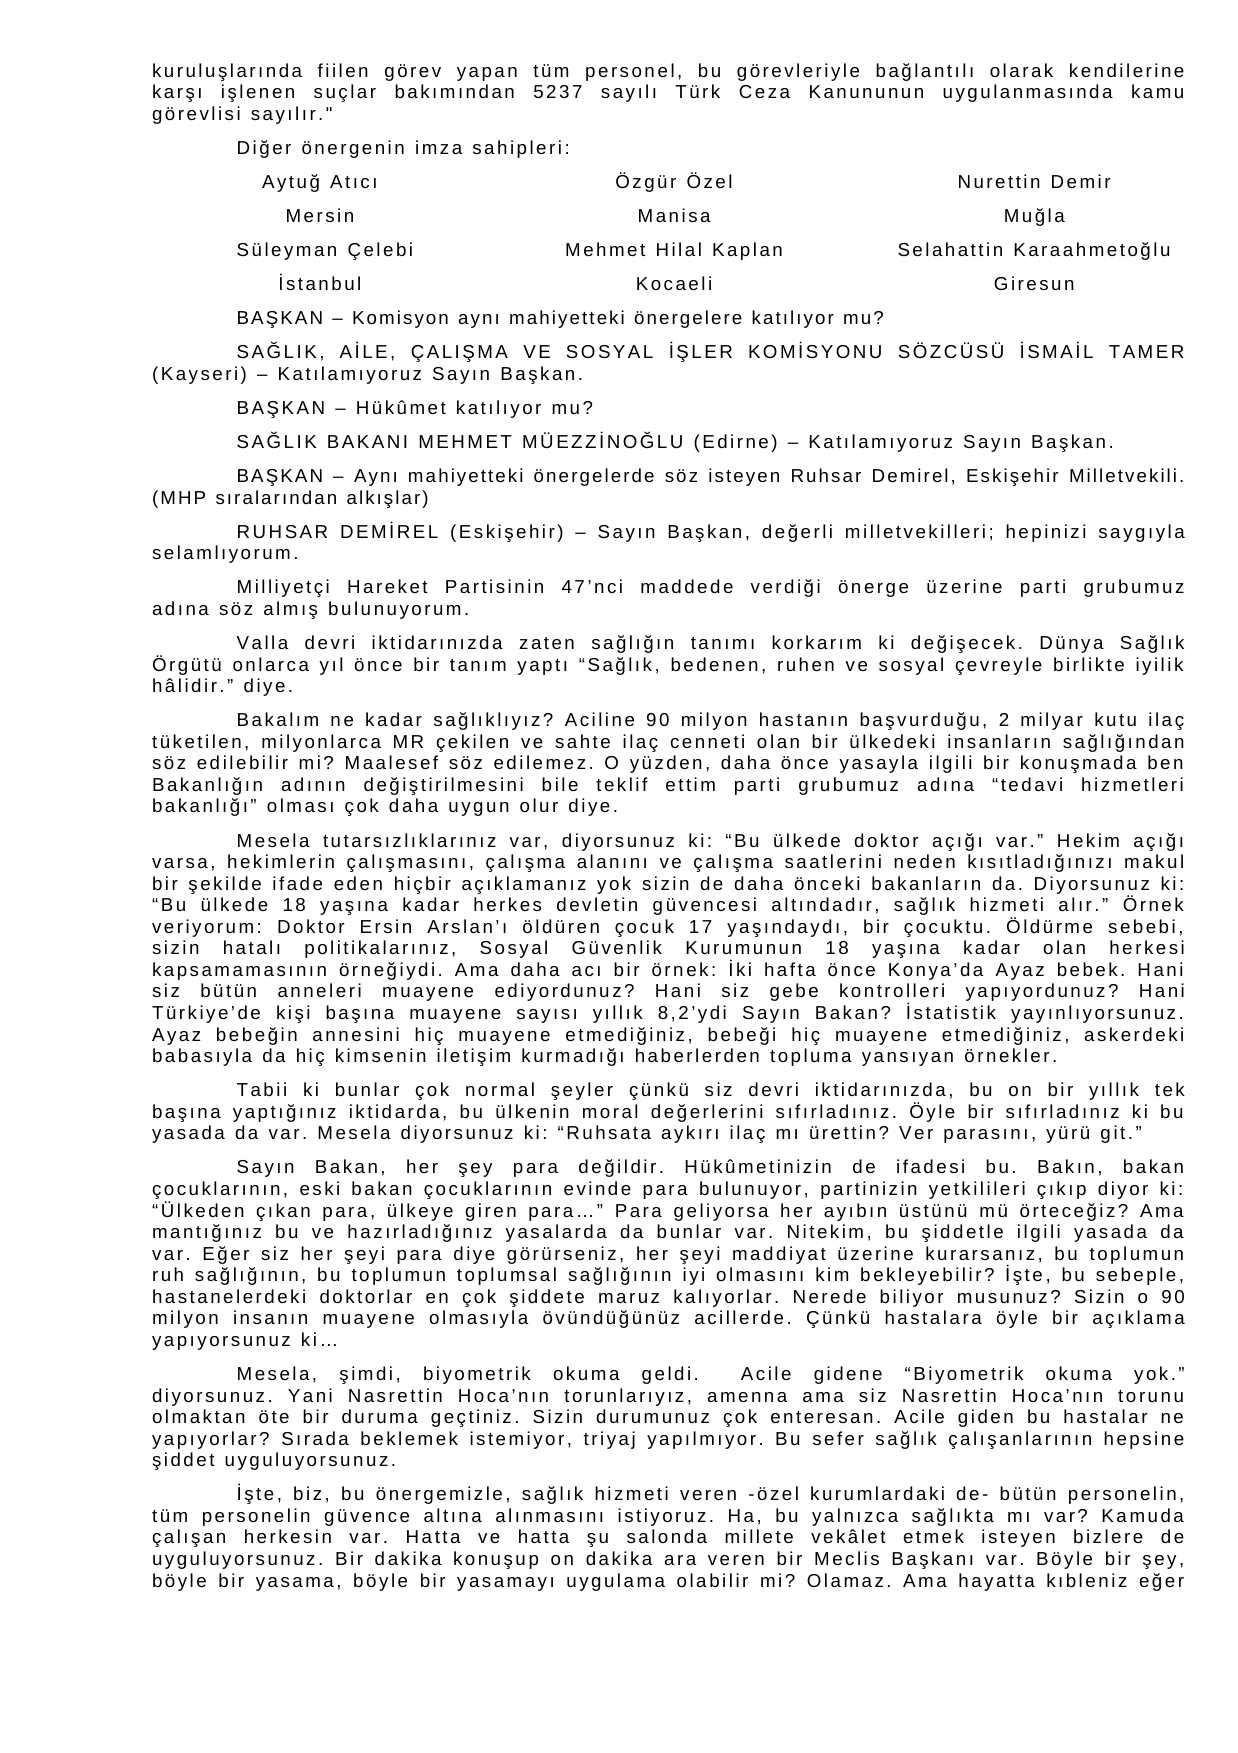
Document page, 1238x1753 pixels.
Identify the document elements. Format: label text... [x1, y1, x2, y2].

text BAŞKAN – Komisyon aynı mahiyetteki önergelere katılıyor mu? [152, 307, 1186, 329]
text İstanbul Kocaeli Giresun [152, 273, 1186, 295]
text Aytuğ Atıcı Özgür Özel Nurettin Demir [152, 171, 1186, 192]
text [152, 1483, 1186, 1591]
text Bakalım ne kadar sağlıklıyız? Aciline 90 milyon hastanın başvurduğu, 2 milyar kutu ilaç tüketilen, milyonlarca MR çekilen ve sahte ilaç cenneti olan bir ülkedeki insanların sağlığından söz edilebilir mi? Maalesef söz edilemez. O yüzden, daha önce yasayla ilgili bir konuşmada ben Bakanlığın adının değiştirilmesini bile teklif ettim parti grubumuz adına “tedavi hizmetleri bakanlığı” olması çok daha uygun olur diye. [152, 709, 1186, 817]
text BAŞKAN – Hükûmet katılıyor mu? [152, 397, 1186, 418]
text Mesela tutarsızlıklarınız var, diyorsunuz ki: “Bu ülkede doktor açığı var.” Hekim açığı varsa, hekimlerin çalışmasını, çalışma alanını ve çalışma saatlerini neden kısıtladığınızı makul bir şekilde ifade eden hiçbir açıklamanız yok sizin de daha önceki bakanların da. Diyorsunuz ki: “Bu ülkede 18 yaşına kadar herkes devletin güvencesi altındadır, sağlık hizmeti alır.” Örnek veriyorum: Doktor Ersin Arslan’ı öldüren çocuk 17 yaşındaydı, bir çocuktu. Öldürme sebebi, sizin hatalı politikalarınız, Sosyal Güvenlik Kurumunun 18 yaşına kadar olan herkesi kapsamamasının örneğiydi. Ama daha acı bir örnek: İki hafta önce Konya’da Ayaz bebek. Hani siz bütün anneleri muayene ediyordunuz? Hani siz gebe kontrolleri yapıyordunuz? Hani Türkiye’de kişi başına muayene sayısı yıllık 8,2’ydi Sayın Bakan? İstatistik yayınlıyorsunuz. Ayaz bebeğin annesini hiç muayene etmediğiniz, bebeği hiç muayene etmediğiniz, askerdeki babasıyla da hiç kimsenin iletişim kurmadığı haberlerden topluma yansıyan örnekler. [152, 829, 1186, 1067]
text SAĞLIK BAKANI MEHMET MÜEZZİNOĞLU (Edirne) – Katılamıyoruz Sayın Başkan. [152, 431, 1186, 452]
text Tabii ki bunlar çok normal şeyler çünkü siz devri iktidarınızda, bu on bir yıllık tek başına yaptığınız iktidarda, bu ülkenin moral değerlerini sıfırladınız. Öyle bir sıfırladınız ki bu yasada da var. Mesela diyorsunuz ki: “Ruhsata aykırı ilaç mı ürettin? Ver parasını, yürü git.” [152, 1079, 1186, 1144]
text RUHSAR DEMİREL (Eskişehir) – Sayın Başkan, değerli milletvekilleri; hepinizi saygıyla selamlıyorum. [152, 521, 1186, 564]
text Sayın Bakan, her şey para değildir. Hükûmetinizin de ifadesi bu. Bakın, bakan çocuklarının, eski bakan çocuklarının evinde para bulunuyor, partinizin yetkilileri çıkıp diyor ki: “Ülkeden çıkan para, ülkeye giren para…” Para geliyorsa her ayıbın üstünü mü örteceğiz? Ama mantığınız bu ve hazırladığınız yasalarda da bunlar var. Nitekim, bu şiddetle ilgili yasada da var. Eğer siz her şeyi para diye görürseniz, her şeyi maddiyat üzerine kurarsanız, bu toplumun ruh sağlığının, bu toplumun toplumsal sağlığının iyi olmasını kim bekleyebilir? İşte, bu sebeple, hastanelerdeki doktorlar en çok şiddete maruz kalıyorlar. Nerede biliyor musunuz? Sizin o 90 milyon insanın muayene olmasıyla övündüğünüz acillerde. Çünkü hastalara öyle bir açıklama yapıyorsunuz ki… [152, 1156, 1186, 1350]
text BAŞKAN – Aynı mahiyetteki önergelerde söz isteyen Ruhsar Demirel, Eskişehir Milletvekili. (MHP sıralarından alkışlar) [152, 465, 1186, 508]
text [152, 60, 1186, 124]
text SAĞLIK, AİLE, ÇALIŞMA VE SOSYAL İŞLER KOMİSYONU SÖZCÜSÜ İSMAİL TAMER (Kayseri) – Katılamıyoruz Sayın Başkan. [152, 341, 1186, 384]
text Diğer önergenin imza sahipleri: [152, 137, 1186, 158]
text Milliyetçi Hareket Partisinin 47’nci maddede verdiği önerge üzerine parti grubumuz adına söz almış bulunuyorum. [152, 576, 1186, 619]
text Süleyman Çelebi Mehmet Hilal Kaplan Selahattin Karaahmetoğlu [152, 239, 1186, 261]
text Valla devri iktidarınızda zaten sağlığın tanımı korkarım ki değişecek. Dünya Sağlık Örgütü onlarca yıl önce bir tanım yaptı “Sağlık, bedenen, ruhen ve sosyal çevreyle birlikte iyilik hâlidir.” diye. [152, 632, 1186, 697]
text Mersin Manisa Muğla [152, 205, 1186, 227]
text Mesela, şimdi, biyometrik okuma geldi. Acile gidene “Biyometrik okuma yok.” diyorsunuz. Yani Nasrettin Hoca’nın torunlarıyız, amenna ama siz Nasrettin Hoca’nın torunu olmaktan öte bir duruma geçtiniz. Sizin durumunuz çok enteresan. Acile giden bu hastalar ne yapıyorlar? Sırada beklemek istemiyor, triyaj yapılmıyor. Bu sefer sağlık çalışanlarının hepsine şiddet uyguluyorsunuz. [152, 1363, 1186, 1471]
